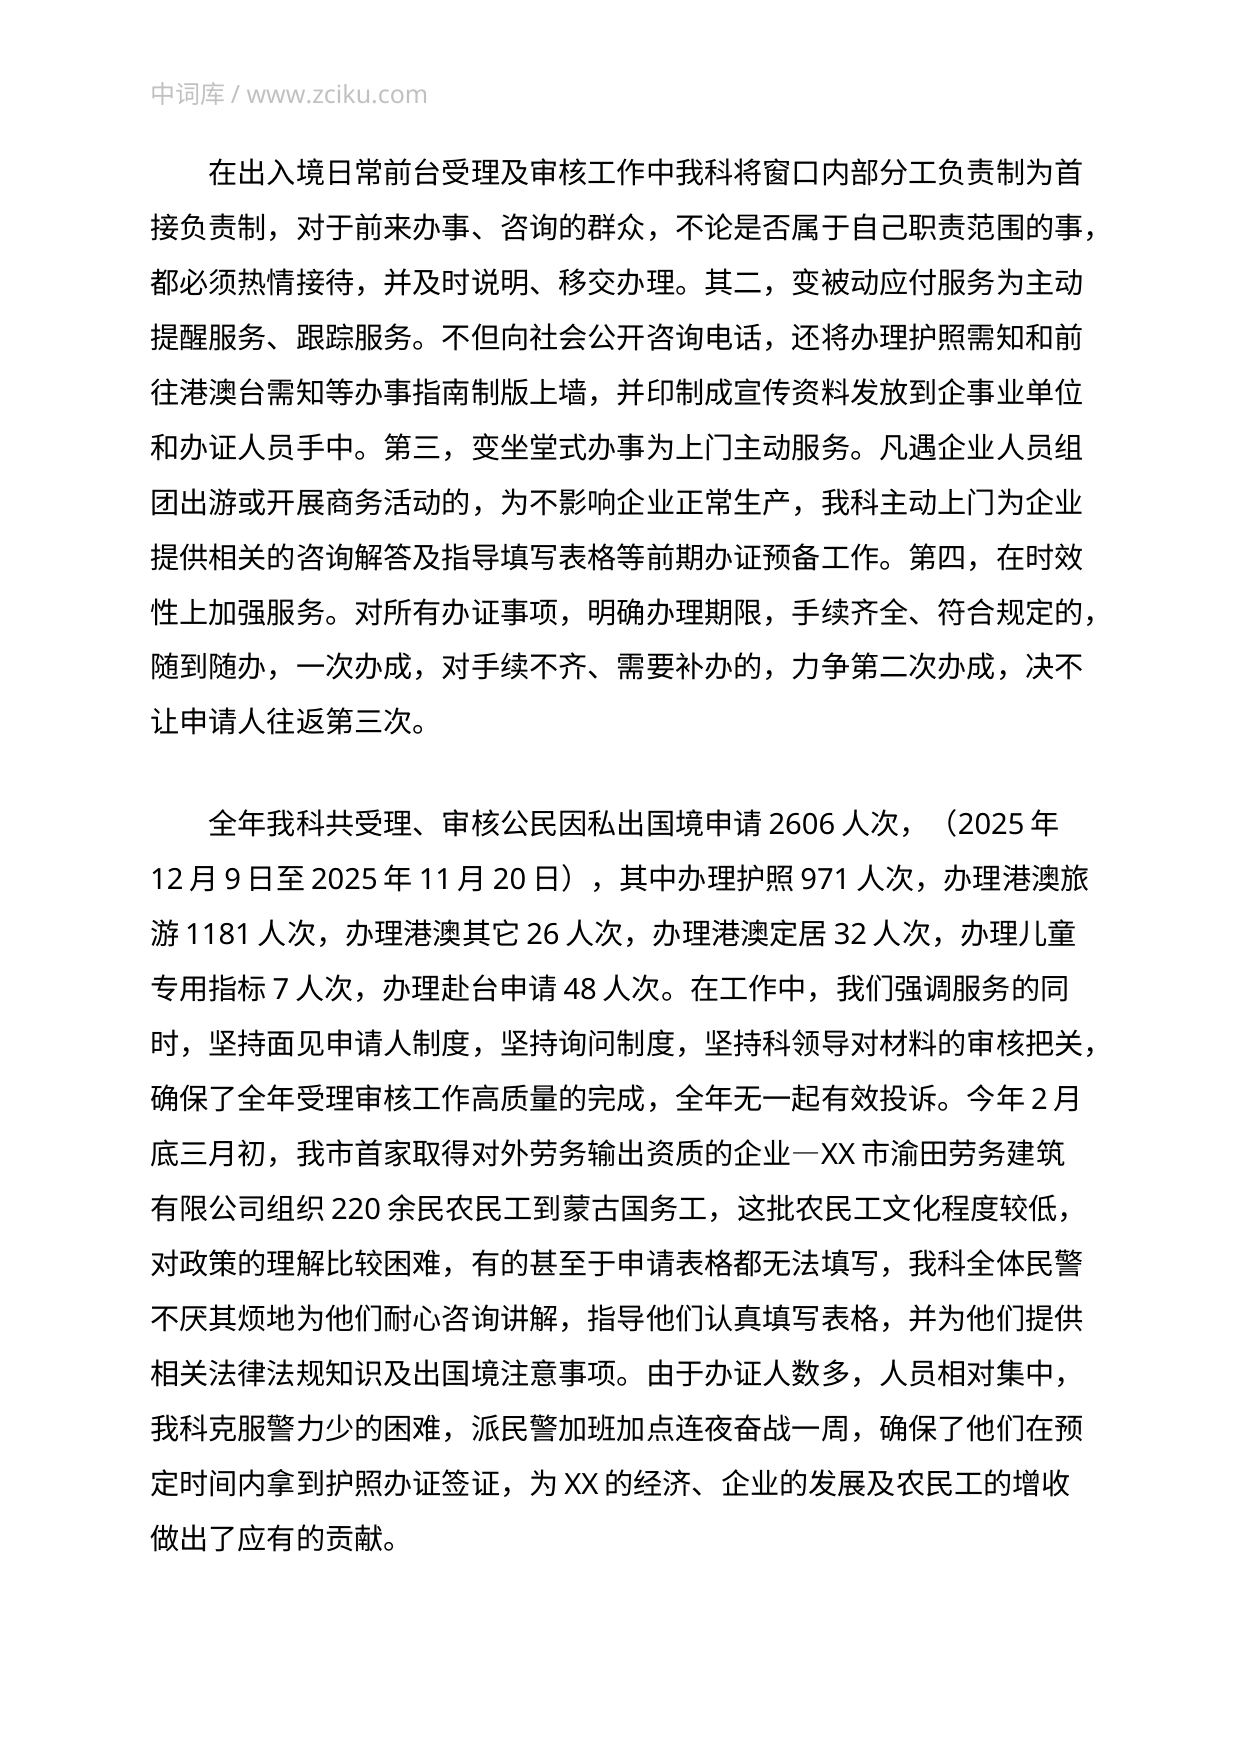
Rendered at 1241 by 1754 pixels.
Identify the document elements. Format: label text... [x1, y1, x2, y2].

text 在出入境日常前台受理及审核工作中我科将窗口内部分工负责制为首接负责制，对于前来办事、咨询的群众，不论是否属于自己职责范围的事，都必须热情接待，并及时说明、移交办理。其二，变被动应付服务为主动提醒服务、跟踪服务。不但向社会公开咨询电话，还将办理护照需知和前往港澳台需知等办事指南制版上墙，并印制成宣传资料发放到企事业单位和办证人员手中。第三，变坐堂式办事为上门主动服务。凡遇企业人员组团出游或开展商务活动的，为不影响企业正常生产，我科主动上门为企业提供相关的咨询解答及指导填写表格等前期办证预备工作。第四，在时效性上加强服务。对所有办证事项，明确办理期限，手续齐全、符合规定的，随到随办，一次办成，对手续不齐、需要补办的，力争第二次办成，决不让申请人往返第三次。 [150, 150, 1090, 741]
text 全年我科共受理、审核公民因私出国境申请2606人次，（2025年12月9日至2025年11月20日），其中办理护照971人次，办理港澳旅游1181人次，办理港澳其它26人次，办理港澳定居32人次，办理儿童专用指标7人次，办理赴台申请48人次。在工作中，我们强调服务的同时，坚持面见申请人制度，坚持询问制度，坚持科领导对材料的审核把关，确保了全年受理审核工作高质量的完成，全年无一起有效投诉。今年2月底三月初，我市首家取得对外劳务输出资质的企业—XX市渝田劳务建筑有限公司组织220余民农民工到蒙古国务工，这批农民工文化程度较低，对政策的理解比较困难，有的甚至于申请表格都无法填写，我科全体民警不厌其烦地为他们耐心咨询讲解，指导他们认真填写表格，并为他们提供相关法律法规知识及出国境注意事项。由于办证人数多，人员相对集中，我科克服警力少的困难，派民警加班加点连夜奋战一周，确保了他们在预定时间内拿到护照办证签证，为XX的经济、企业的发展及农民工的增收做出了应有的贡献。 [150, 801, 1090, 1557]
